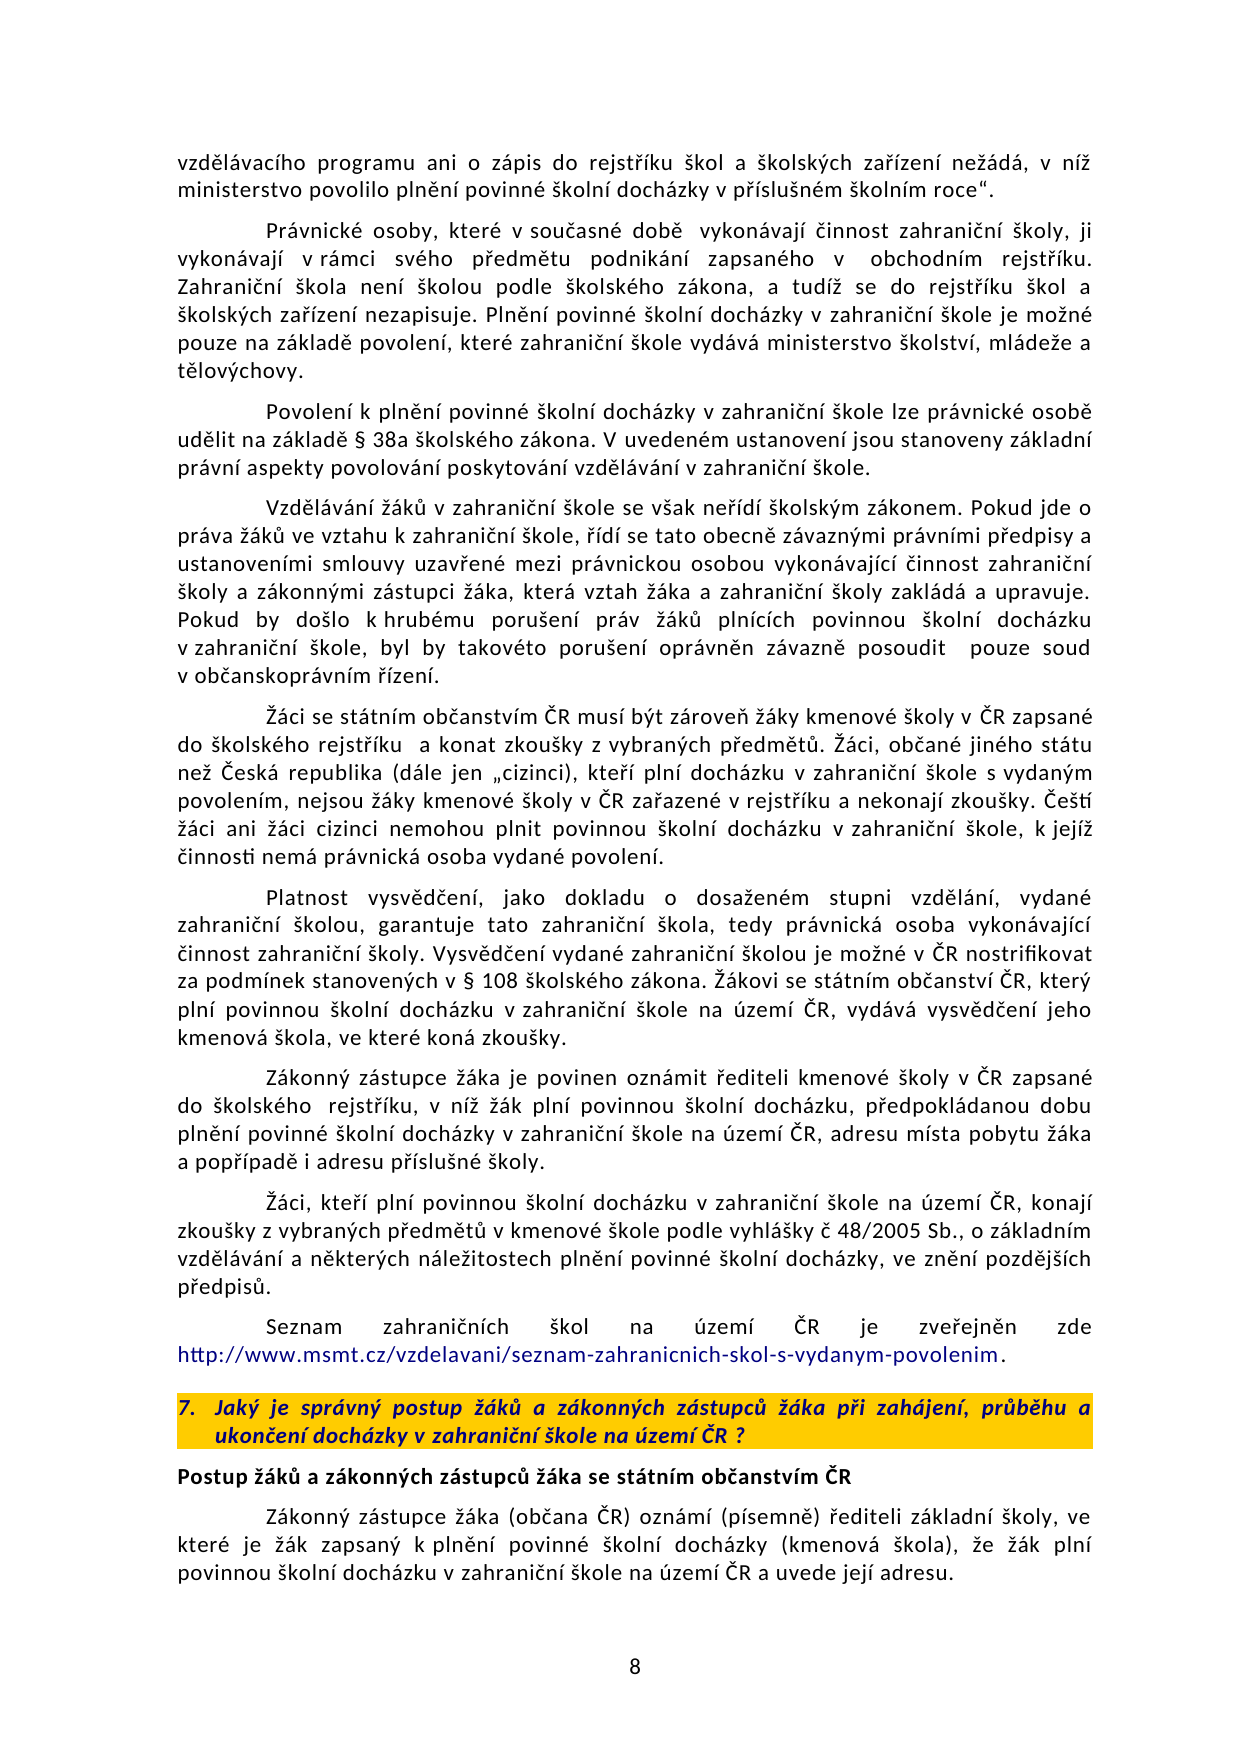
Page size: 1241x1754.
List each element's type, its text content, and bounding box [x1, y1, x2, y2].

text Platnost vysvědčení, jako dokladu o dosaženém stupni vzdělání, vydané zahraniční školou, garantuje tato zahraniční škola, tedy právnická osoba vykonávající činnost zahraniční školy. Vysvědčení vydané zahraniční školou je možné v ČR nostrifikovat za podmínek stanovených v § 108 školského zákona. Žákovi se státním občanství ČR, který plní povinnou školní docházku v zahraniční škole na území ČR, vydává vysvědčení jeho kmenová škola, ve které koná zkoušky. [177, 883, 1093, 1051]
text Právnické osoby, které v současné době vykonávají činnost zahraniční školy, ji vykonávají v rámci svého předmětu podnikání zapsaného v obchodním rejstříku. Zahraniční škola není školou podle školského zákona, a tudíž se do rejstříku škol a školských zařízení nezapisuje. Plnění povinné školní docházky v zahraniční škole je možné pouze na základě povolení, které zahraniční škole vydává ministerstvo školství, mládeže a tělovýchovy. [177, 216, 1093, 384]
text Vzdělávání žáků v zahraniční škole se však neřídí školským zákonem. Pokud jde o práva žáků ve vztahu k zahraniční škole, řídí se tato obecně závaznými právními předpisy a ustanoveními smlouvy uzavřené mezi právnickou osobou vykonávající činnost zahraniční školy a zákonnými zástupci žáka, která vztah žáka a zahraniční školy zakládá a upravuje. Pokud by došlo k hrubému porušení práv žáků plnících povinnou školní docházku v zahraniční škole, byl by takovéto porušení oprávněn závazně posoudit pouze soud v občanskoprávním řízení. [177, 493, 1093, 689]
text Povolení k plnění povinné školní docházky v zahraniční škole lze právnické osobě udělit na základě § 38a školského zákona. V uvedeném ustanovení jsou stanoveny základní právní aspekty povolování poskytování vzdělávání v zahraniční škole. [177, 397, 1093, 481]
text Postup žáků a zákonných zástupců žáka se státním občanstvím ČR [177, 1462, 1093, 1490]
text Žáci, kteří plní povinnou školní docházku v zahraniční škole na území ČR, konají zkoušky z vybraných předmětů v kmenové škole podle vyhlášky č 48/2005 Sb., o základním vzdělávání a některých náležitostech plnění povinné školní docházky, ve znění pozdějších předpisů. [177, 1188, 1093, 1300]
text Žáci se státním občanstvím ČR musí být zároveň žáky kmenové školy v ČR zapsané do školského rejstříku a konat zkoušky z vybraných předmětů. Žáci, občané jiného státu než Česká republika (dále jen „cizinci), kteří plní docházku v zahraniční škole s vydaným povolením, nejsou žáky kmenové školy v ČR zařazené v rejstříku a nekonají zkoušky. Čeští žáci ani žáci cizinci nemohou plnit povinnou školní docházku v zahraniční škole, k jejíž činnosti nemá právnická osoba vydané povolení. [177, 702, 1093, 870]
text Zákonný zástupce žáka je povinen oznámit řediteli kmenové školy v ČR zapsané do školského rejstříku, v níž žák plní povinnou školní docházku, předpokládanou dobu plnění povinné školní docházky v zahraniční škole na území ČR, adresu místa pobytu žáka a popřípadě i adresu příslušné školy. [177, 1063, 1093, 1175]
text Zákonný zástupce žáka (občana ČR) oznámí (písemně) řediteli základní školy, ve které je žák zapsaný k plnění povinné školní docházky (kmenová škola), že žák plní povinnou školní docházku v zahraniční škole na území ČR a uvede její adresu. [177, 1502, 1093, 1587]
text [177, 148, 1093, 204]
text Seznam zahraničních škol na území ČR je zveřejněn zde http://www.msmt.cz/vzdelavani/seznam-zahranicnich-skol-s-vydanym-povolenim. [177, 1312, 1093, 1368]
text Jaký je správný postup žáků a zákonných zástupců žáka při zahájení, průběhu a ukončení docházky v zahraniční škole na území ČR ? [177, 1393, 1093, 1449]
